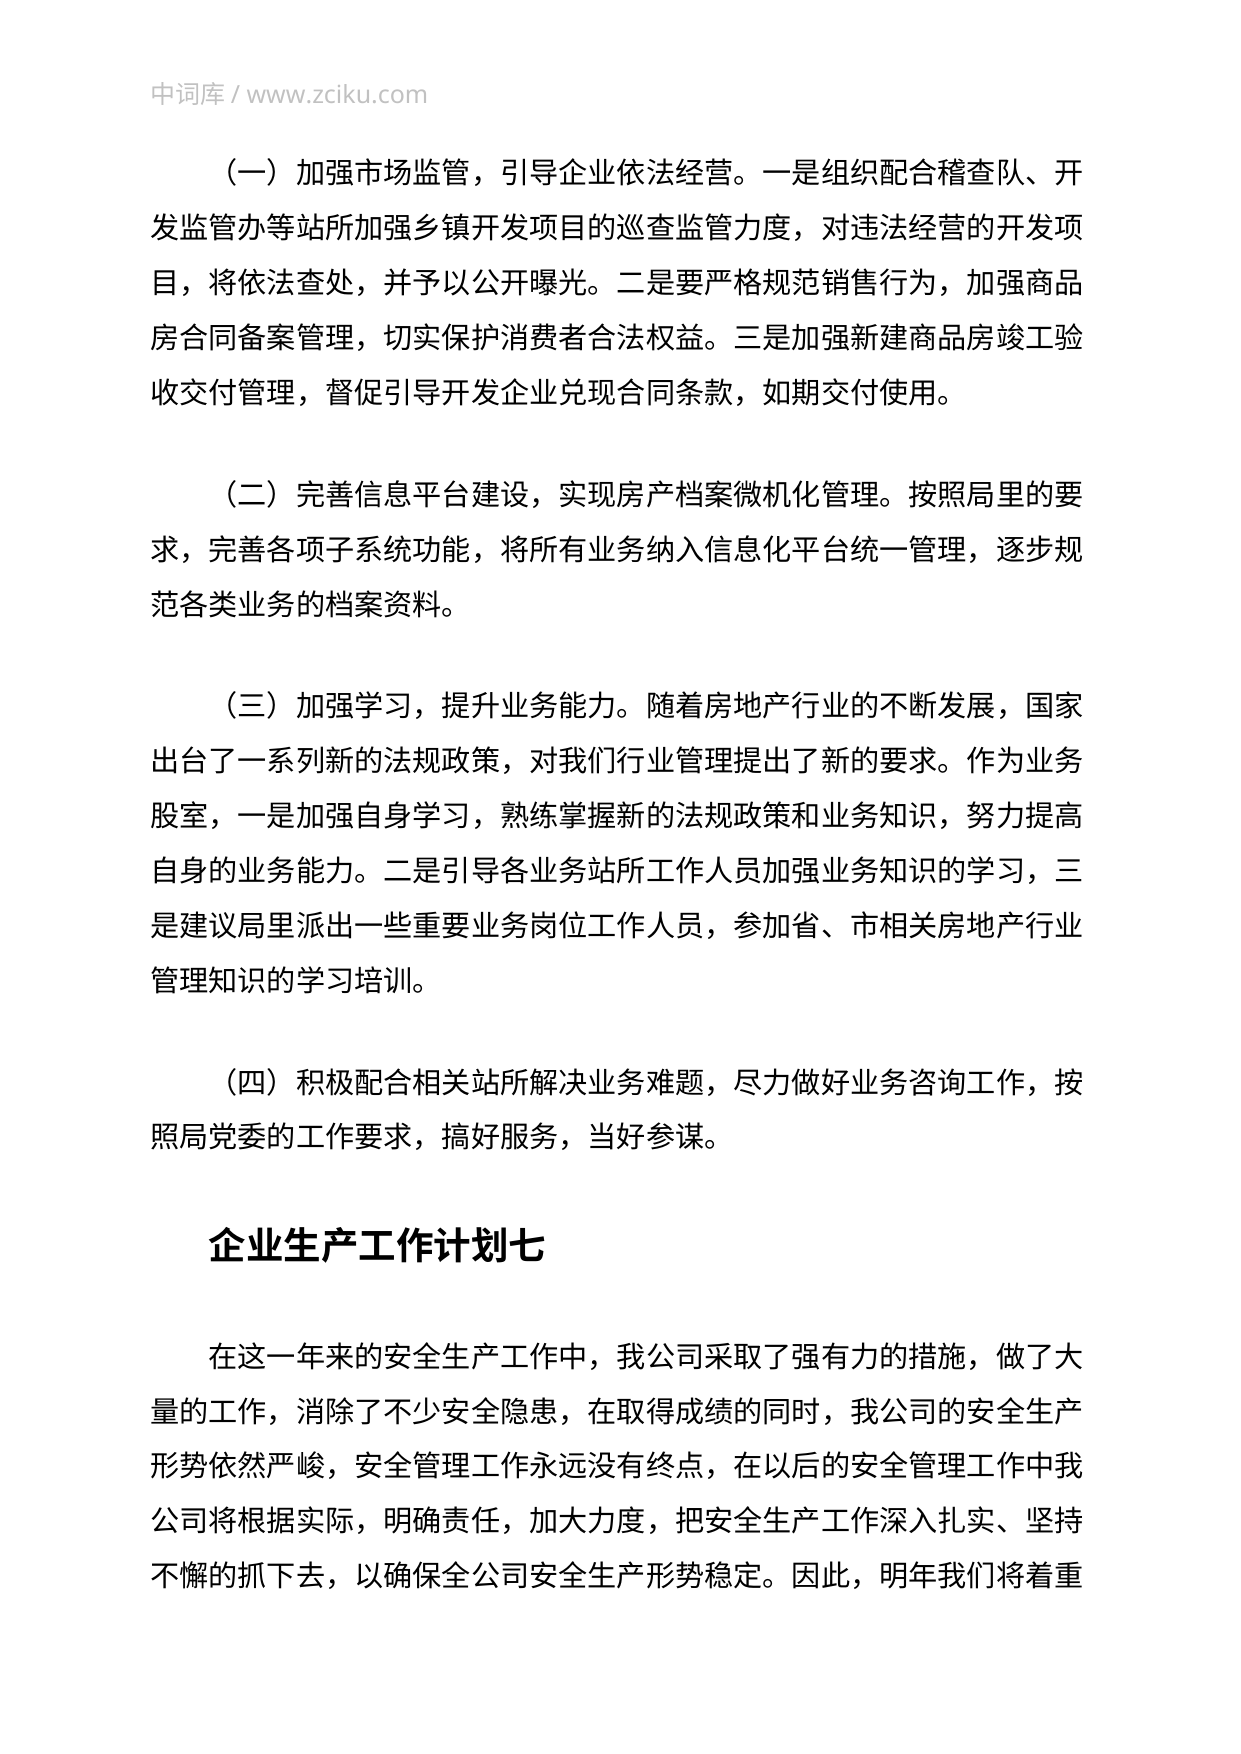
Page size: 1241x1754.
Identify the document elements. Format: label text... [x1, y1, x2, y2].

text 企业生产工作计划七 [150, 1216, 1090, 1270]
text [150, 1333, 1090, 1595]
text （二）完善信息平台建设，实现房产档案微机化管理。按照局里的要求，完善各项子系统功能，将所有业务纳入信息化平台统一管理，逐步规范各类业务的档案资料。 [150, 471, 1090, 623]
text （一）加强市场监管，引导企业依法经营。一是组织配合稽查队、开发监管办等站所加强乡镇开发项目的巡查监管力度，对违法经营的开发项目，将依法查处，并予以公开曝光。二是要严格规范销售行为，加强商品房合同备案管理，切实保护消费者合法权益。三是加强新建商品房竣工验收交付管理，督促引导开发企业兑现合同条款，如期交付使用。 [150, 150, 1090, 412]
text （四）积极配合相关站所解决业务难题，尽力做好业务咨询工作，按照局党委的工作要求，搞好服务，当好参谋。 [150, 1059, 1090, 1156]
text （三）加强学习，提升业务能力。随着房地产行业的不断发展，国家出台了一系列新的法规政策，对我们行业管理提出了新的要求。作为业务股室，一是加强自身学习，熟练掌握新的法规政策和业务知识，努力提高自身的业务能力。二是引导各业务站所工作人员加强业务知识的学习，三是建议局里派出一些重要业务岗位工作人员，参加省、市相关房地产行业管理知识的学习培训。 [150, 683, 1090, 1000]
